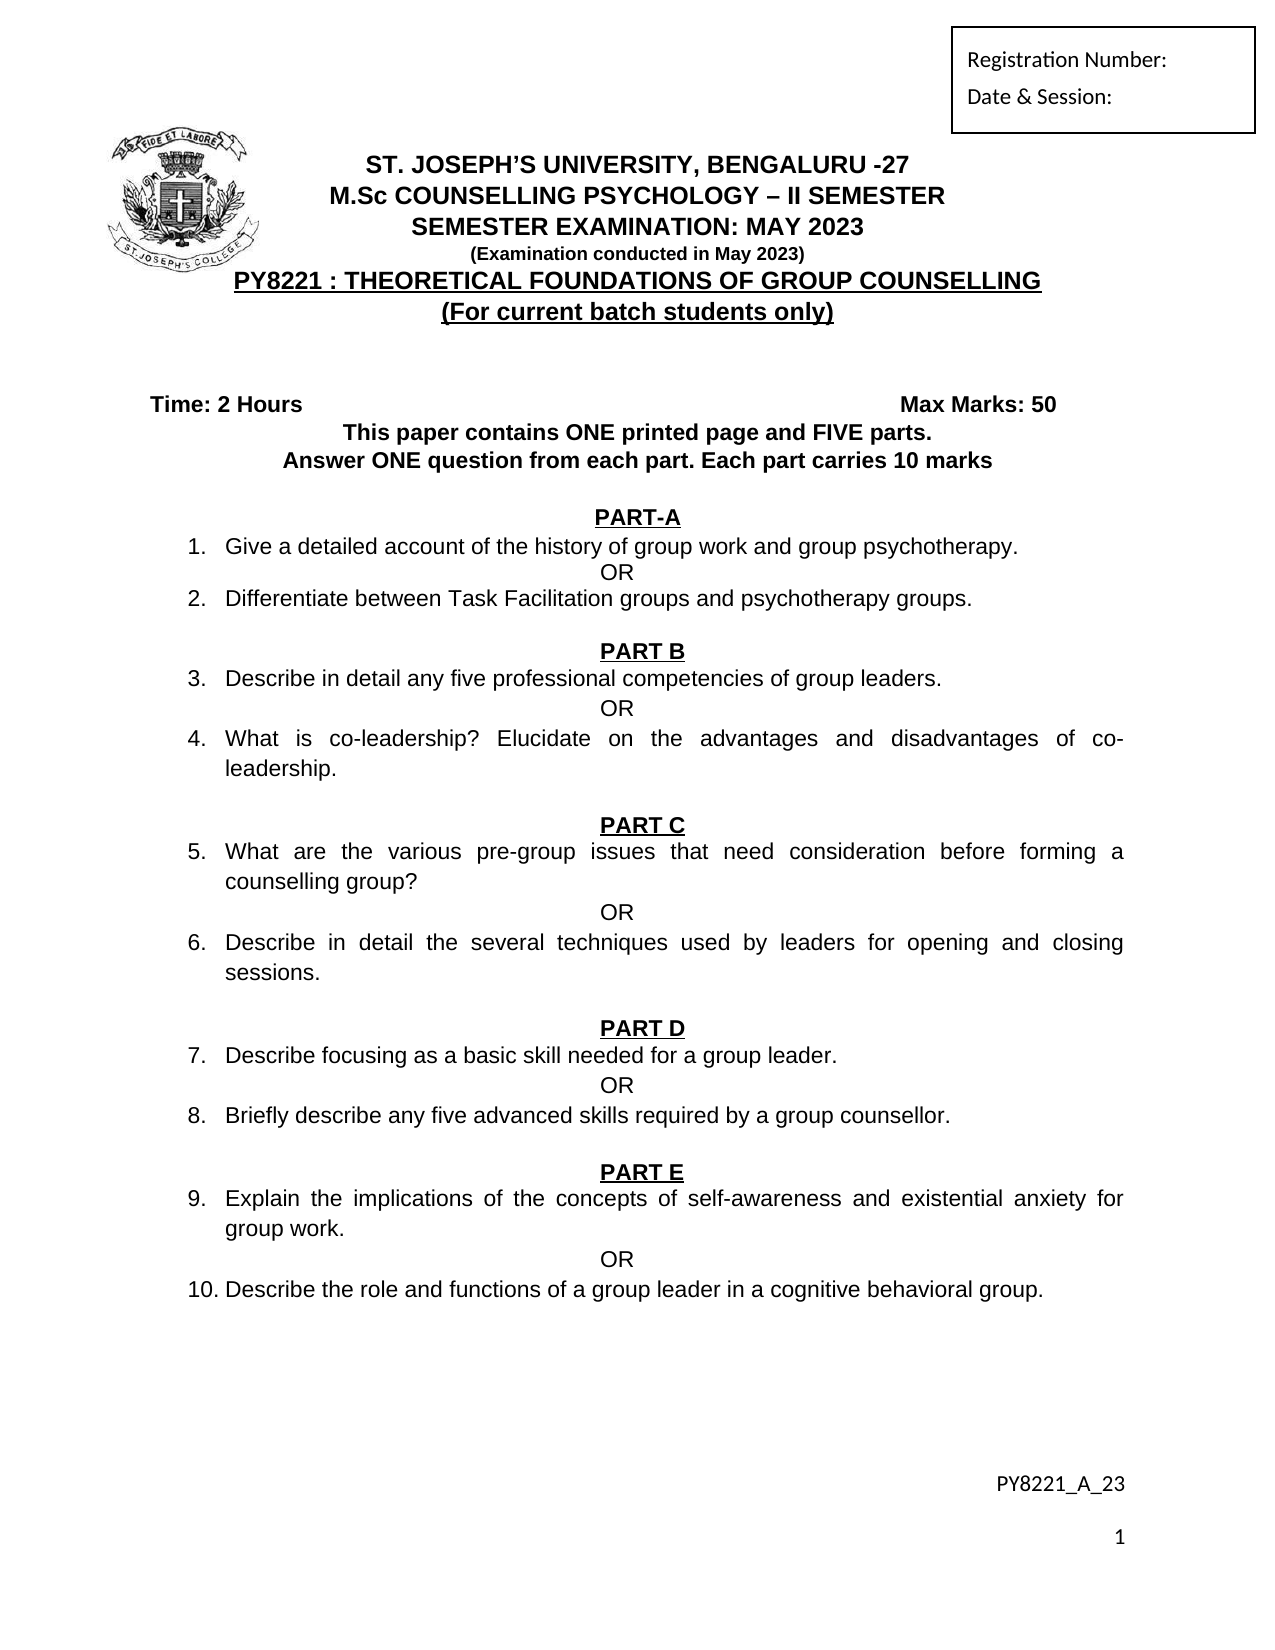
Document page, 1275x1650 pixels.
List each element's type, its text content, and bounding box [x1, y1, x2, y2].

text OR [525, 898, 1125, 925]
text PY8221 : THEORETICAL FOUNDATIONS OF GROUP COUNSELLING [150, 266, 1125, 295]
text OR [225, 1246, 1125, 1272]
text Time: 2 Hours Max Marks: 50 [150, 391, 1125, 417]
text This paper contains ONE printed page and FIVE parts. [150, 419, 1125, 445]
list Describe in detail the several techniques used by leaders for opening and closing sessions. [187, 929, 1125, 985]
list Briefly describe any five advanced skills required by a group counsellor. [187, 1102, 1125, 1128]
list Explain the implications of the concepts of self-awareness and existential anxiety for group work. [187, 1185, 1125, 1242]
text PART C [525, 812, 1125, 838]
list Describe the role and functions of a group leader in a cognitive behavioral group. [187, 1276, 1125, 1302]
text SEMESTER EXAMINATION: MAY 2023 [150, 212, 1125, 241]
text M.Sc COUNSELLING PSYCHOLOGY – II SEMESTER [150, 181, 1125, 210]
text PART B [525, 638, 1125, 664]
text PART E [525, 1159, 1125, 1185]
text (For current batch students only) [150, 297, 1125, 326]
list What are the various pre-group issues that need consideration before forming a counselling group? [187, 838, 1125, 894]
text OR [600, 559, 1125, 585]
list Describe focusing as a basic skill needed for a group leader. [187, 1042, 1125, 1068]
text PART D [525, 1015, 1125, 1042]
text ST. JOSEPH’S UNIVERSITY, BENGALURU -27 [150, 150, 1125, 179]
list Differentiate between Task Facilitation groups and psychotherapy groups. [187, 585, 1125, 612]
text Answer ONE question from each part. Each part carries 10 marks [150, 447, 1125, 474]
text PART-A [150, 504, 1125, 531]
list Describe in detail any five professional competencies of group leaders. [187, 664, 1125, 691]
list What is co-leadership? Elucidate on the advantages and disadvantages of co-leadership. [187, 725, 1125, 781]
picture [106, 125, 265, 274]
list Give a detailed account of the history of group work and group psychotherapy. [187, 533, 1125, 559]
text OR [600, 1072, 1125, 1098]
text OR [600, 695, 1125, 721]
text (Examination conducted in May 2023) [150, 243, 1125, 265]
